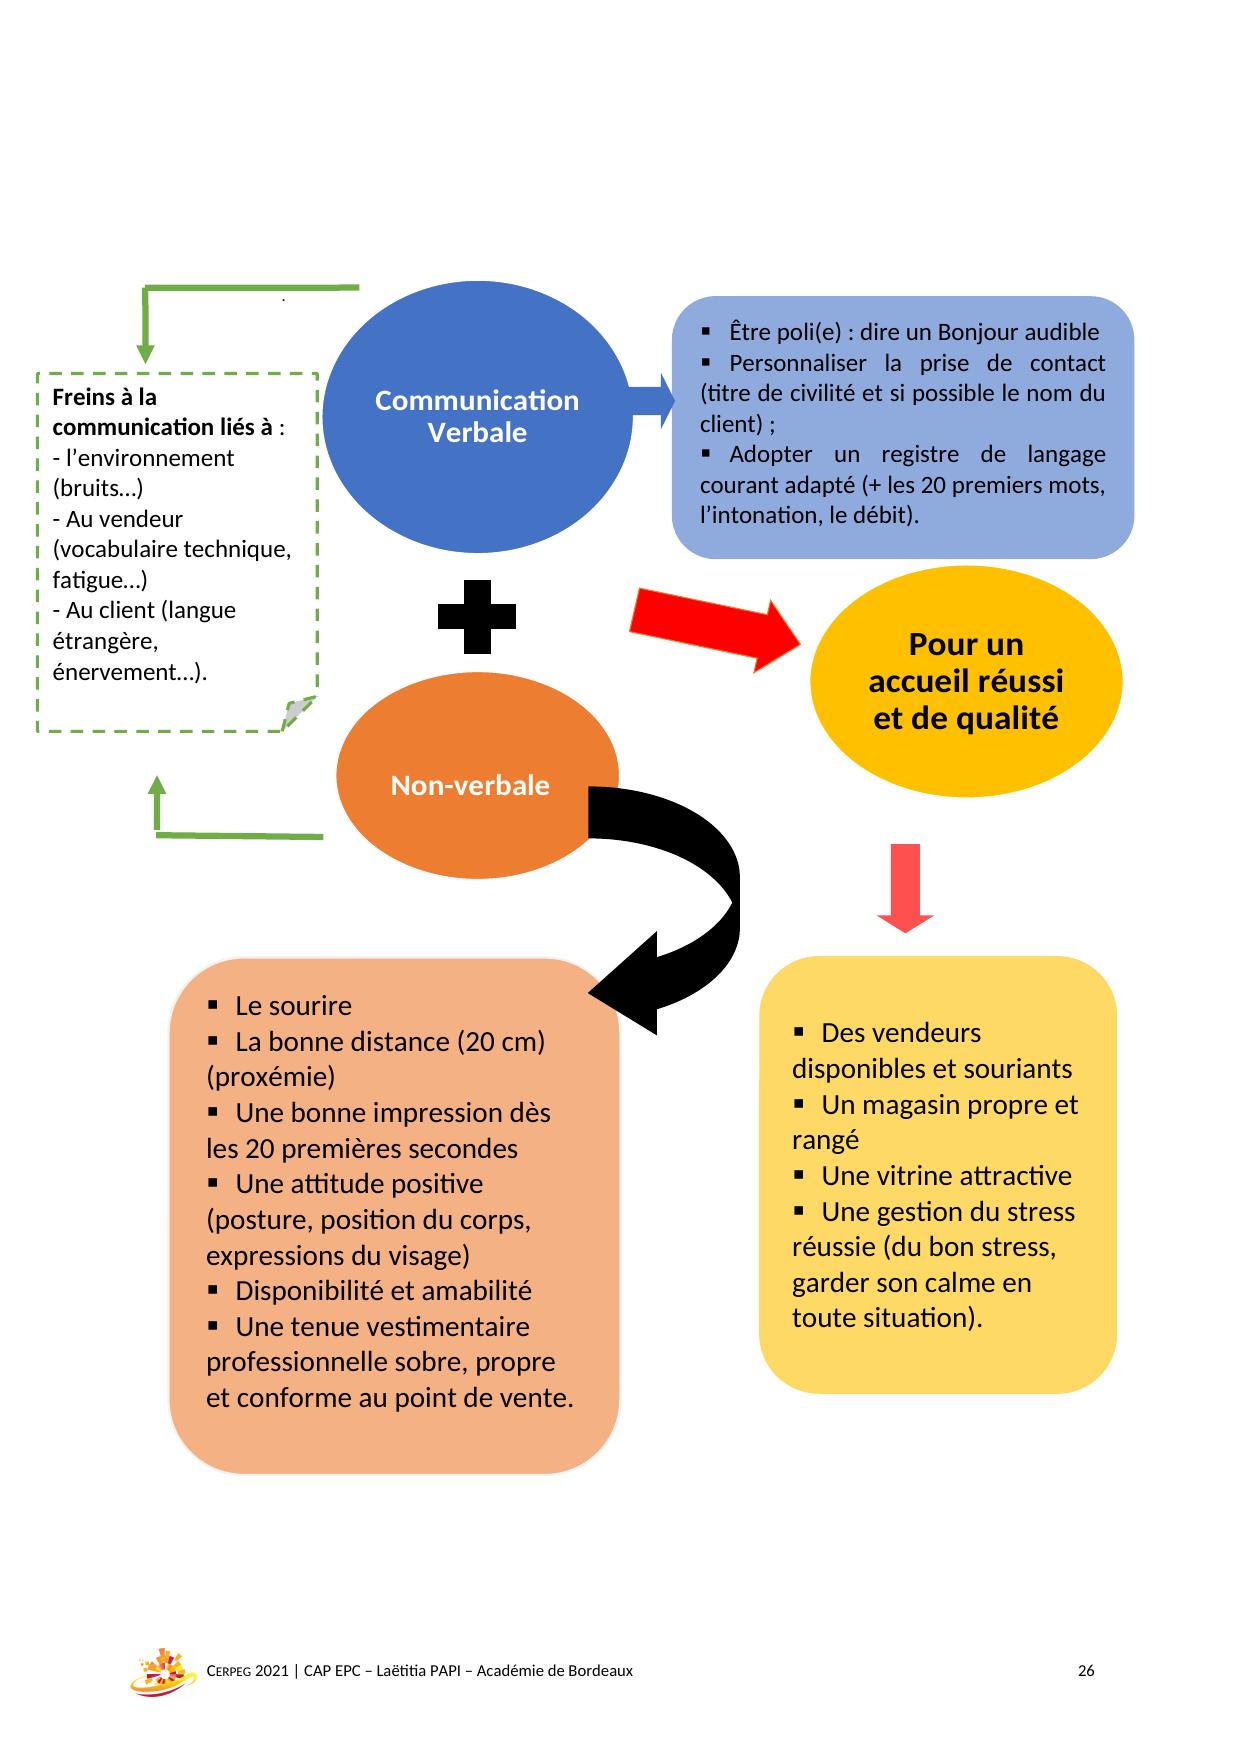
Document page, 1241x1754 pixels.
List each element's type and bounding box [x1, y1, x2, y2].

picture [130, 1647, 198, 1699]
